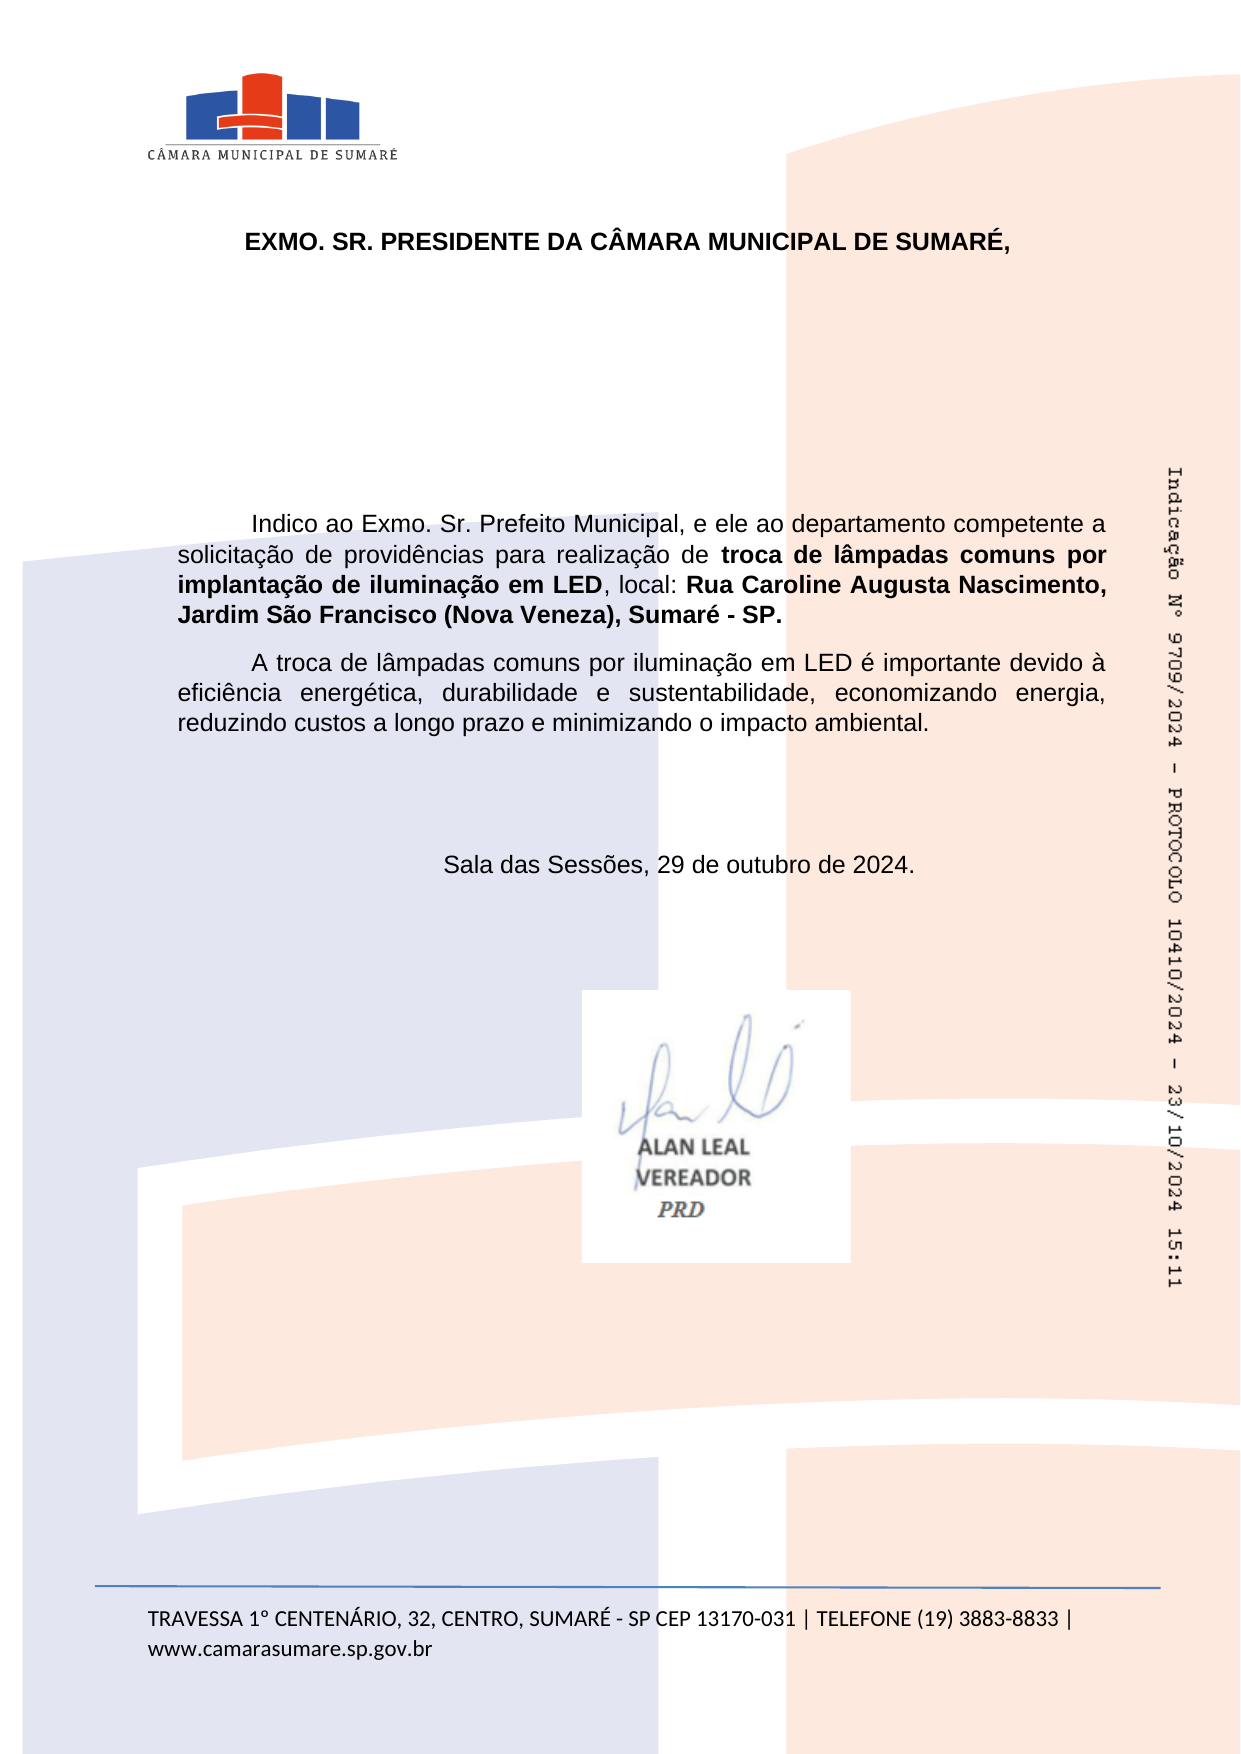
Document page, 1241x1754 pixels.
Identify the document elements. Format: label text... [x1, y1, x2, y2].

text Indico ao Exmo. Sr. Prefeito Municipal, e ele ao departamento competente a solicitação de providências para realização de troca de lâmpadas comuns por implantação de iluminação em LED, local: Rua Caroline Augusta Nascimento, Jardim São Francisco (Nova Veneza), Sumaré - SP. [177, 509, 1107, 629]
picture [147, 73, 398, 162]
text EXMO. SR. PRESIDENTE DA CÂMARA MUNICIPAL DE SUMARÉ, [148, 227, 1107, 255]
picture [581, 990, 851, 1263]
text Sala das Sessões, 29 de outubro de 2024. [177, 849, 1107, 878]
picture [1142, 462, 1205, 1292]
text A troca de lâmpadas comuns por iluminação em LED é importante devido à eficiência energética, durabilidade e sustentabilidade, economizando energia, reduzindo custos a longo prazo e minimizando o impacto ambiental. [177, 647, 1107, 737]
